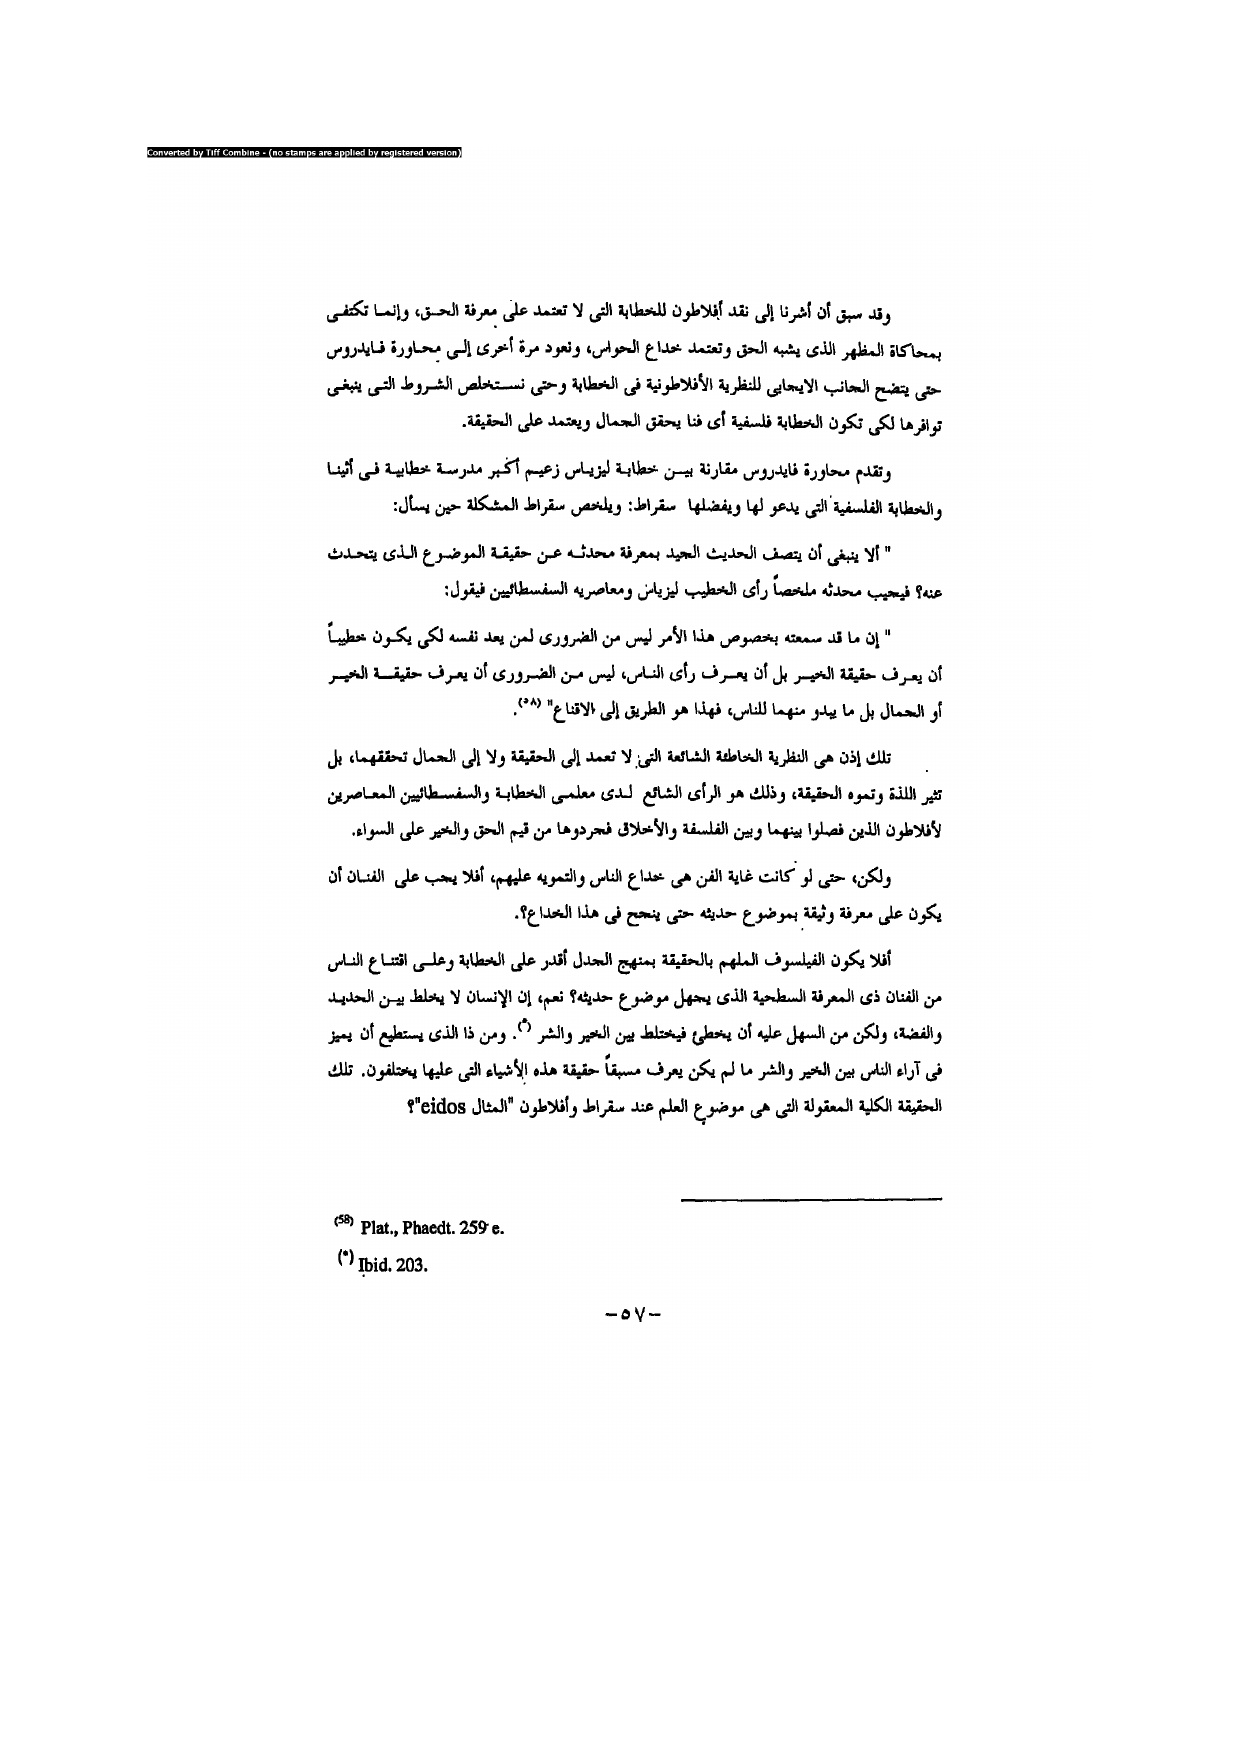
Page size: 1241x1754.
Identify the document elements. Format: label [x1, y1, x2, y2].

picture [147, 147, 1093, 1481]
